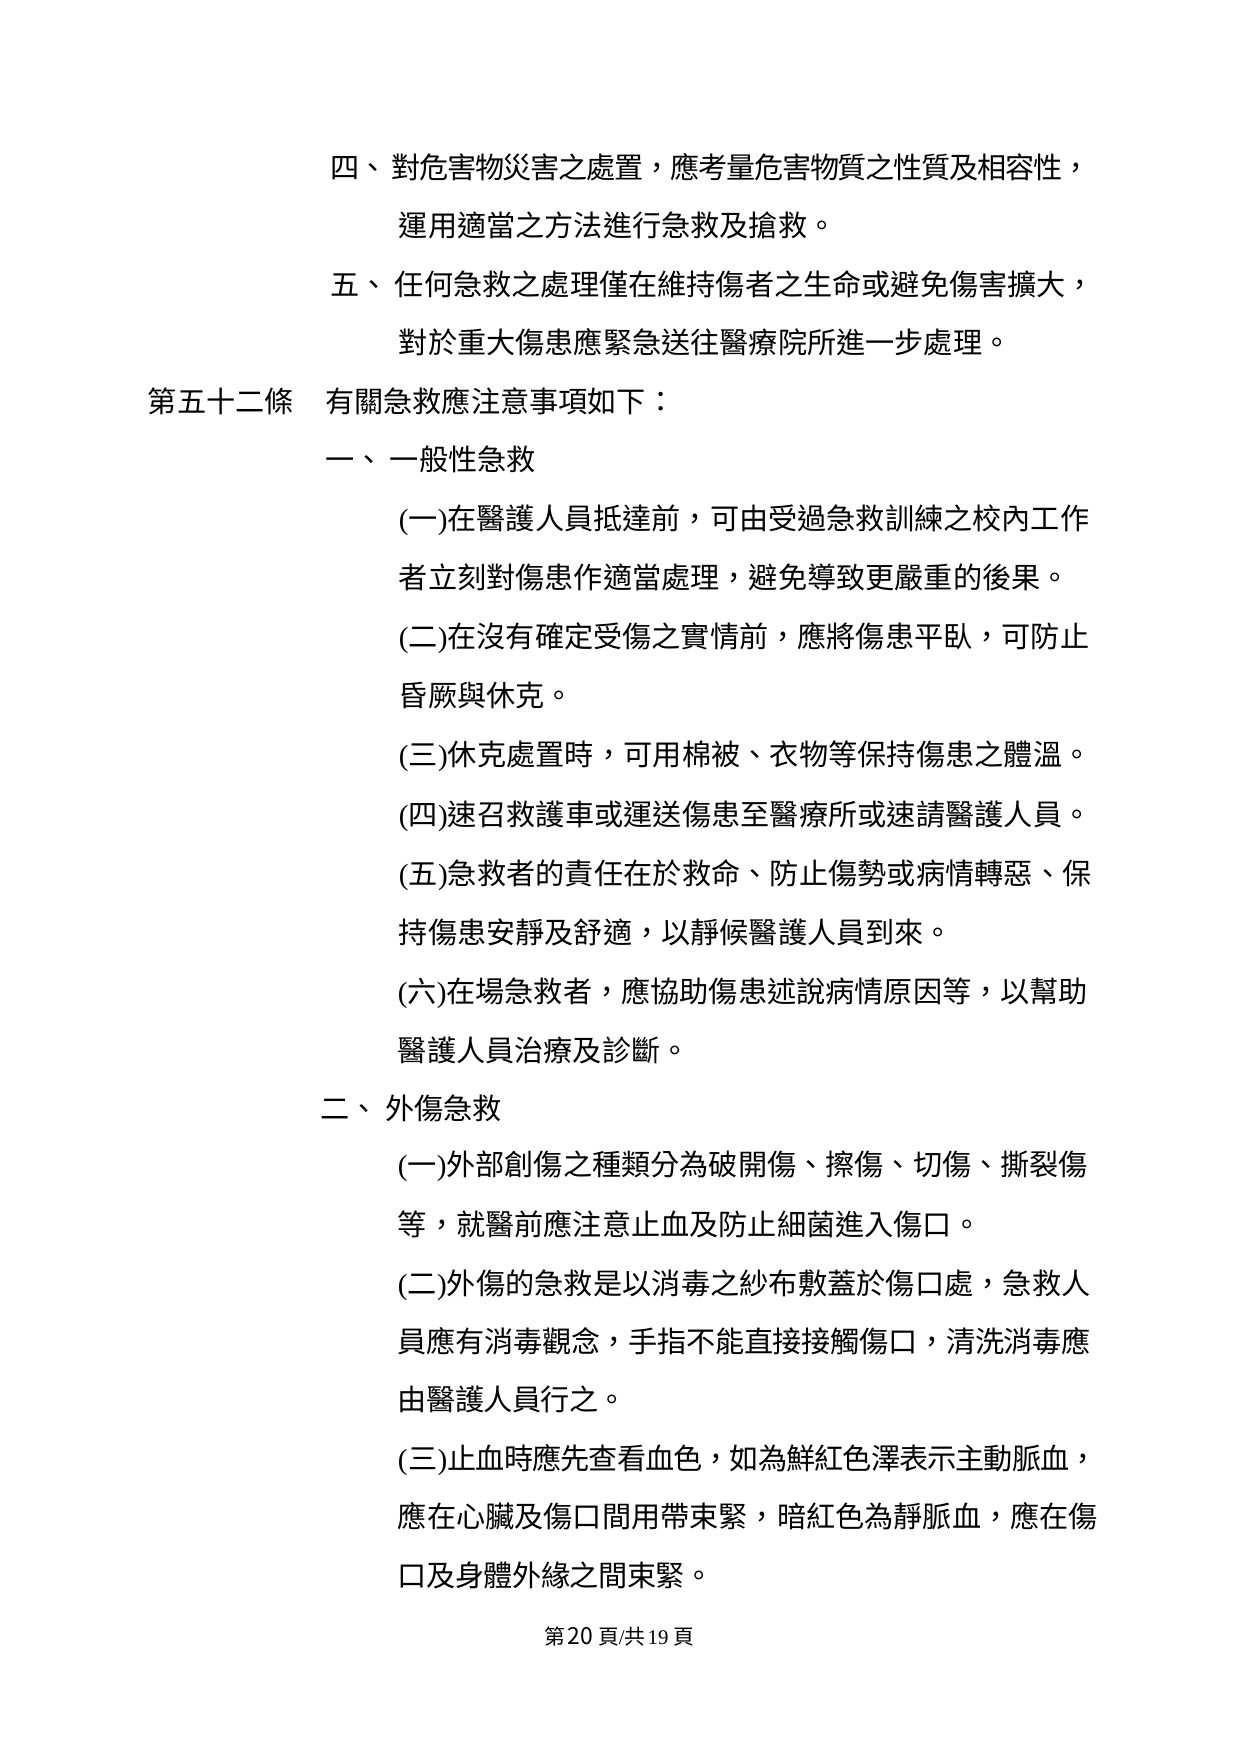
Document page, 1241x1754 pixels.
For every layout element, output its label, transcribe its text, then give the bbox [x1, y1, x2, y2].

text (一)在醫護人員抵達前，可由受過急救訓練之校內工作者立刻對傷患作適當處理，避免導致更嚴重的後果。 (二)在沒有確定受傷之實情前，應將傷患平臥，可防止昏厥與休克。 [399, 495, 1093, 715]
text 五、 任何急救之處理僅在維持傷者之生命或避免傷害擴大， 對於重大傷患應緊急送往醫療院所進一步處理。 [330, 261, 1105, 362]
text 第五十二條 有關急救應注意事項如下： [148, 379, 1190, 421]
text 一、 一般性急救 [325, 437, 1190, 479]
text (六)在場急救者，應協助傷患述說病情原因等，以幫助醫護人員治療及診斷。 [398, 969, 1092, 1070]
text 二、 外傷急救 [320, 1087, 1190, 1127]
text (一)外部創傷之種類分為破開傷、擦傷、切傷、撕裂傷等，就醫前應注意止血及防止細菌進入傷口。 [398, 1142, 1092, 1243]
text 四、 對危害物災害之處置，應考量危害物質之性質及相容性， 運用適當之方法進行急救及搶救。 [330, 144, 1122, 245]
text (二)外傷的急救是以消毒之紗布敷蓋於傷口處，急救人員應有消毒觀念，手指不能直接接觸傷口，清洗消毒應由醫護人員行之。 [398, 1260, 1092, 1419]
text (三)休克處置時，可用棉被、衣物等保持傷患之體溫。(四)速召救護車或運送傷患至醫療所或速請醫護人員。 (五)急救者的責任在於救命、防止傷勢或病情轉惡、保持傷患安靜及舒適，以靜候醫護人員到來。 [399, 732, 1092, 952]
text (三)止血時應先查看血色，如為鮮紅色澤表示主動脈血， 應在心臟及傷口間用帶束緊，暗紅色為靜脈血，應在傷口及身體外緣之間束緊。 [398, 1436, 1100, 1594]
